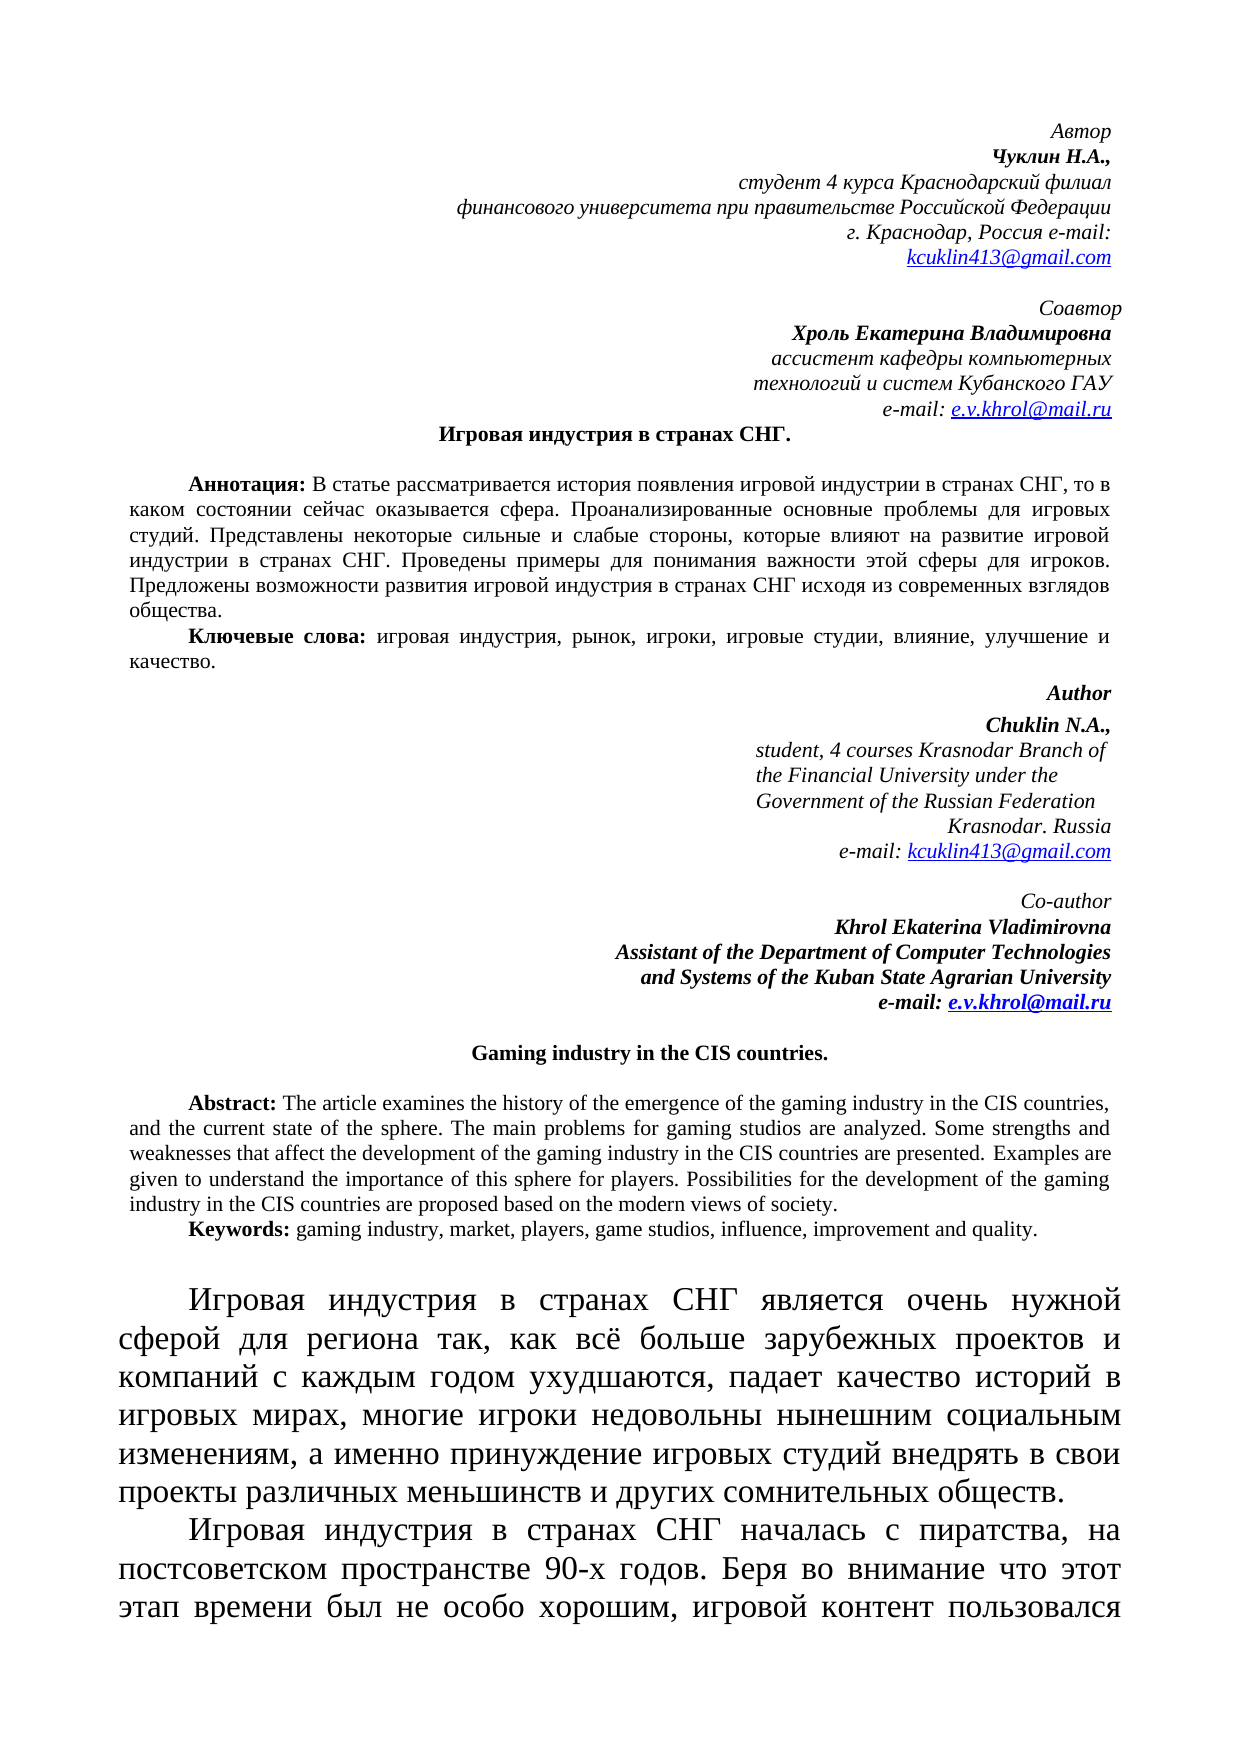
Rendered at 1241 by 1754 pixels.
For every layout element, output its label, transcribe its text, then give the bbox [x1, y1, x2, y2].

text г. Краснодар, Россия е-mail: kcuklin413@gmail.com [567, 219, 1111, 269]
text е-mail: kcuklin413@gmail.com [118, 838, 1111, 863]
text ассистент кафедры компьютерных технологий и систем Кубанского ГАУ [567, 345, 1111, 396]
text Krasnodar. Russia [756, 813, 1111, 838]
text Author [118, 680, 1111, 705]
text Khrol Ekaterina Vladimirovna [129, 914, 1111, 939]
text Автор [118, 118, 1111, 143]
text Игровая индустрия в странах СНГ. [118, 421, 1111, 446]
text Assistant of the Department of Computer Technologies [129, 939, 1111, 964]
text Gaming industry in the CIS countries. [129, 1040, 1111, 1065]
text е-mail: e.v.khrol@mail.ru [567, 396, 1111, 421]
text Ключевые слова: игровая индустрия, рынок, игроки, игровые студии, влияние, улучшение и качество. [129, 623, 1111, 673]
text Chuklin N.A., [118, 712, 1111, 737]
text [118, 1509, 1122, 1624]
text e-mail: e.v.khrol@mail.ru [129, 989, 1111, 1014]
text student, 4 courses Krasnodar Branch of the Financial University under the Government of the Russian Federation [756, 737, 1111, 813]
text Чуклин Н.А., [118, 143, 1111, 168]
text Хроль Екатерина Владимировна [567, 320, 1111, 345]
text Игровая индустрия в странах СНГ является очень нужной сферой для региона так, как всё больше зарубежных проектов и компаний с каждым годом ухудшаются, падает качество историй в игровых мирах, многие игроки недовольны нынешним социальным изменениям, а именно принуждение игровых студий внедрять в свои проекты различных меньшинств и других сомнительных обществ. [118, 1279, 1122, 1509]
text Keywords: gaming industry, market, players, game studios, influence, improvement and quality. [188, 1216, 1122, 1241]
text Abstract: The article examines the history of the emergence of the gaming industry in the CIS countries, and the current state of the sphere. The main problems for gaming studios are analyzed. Some strengths and weaknesses that affect the development of the gaming industry in the CIS countries are presented. Examples are given to understand the importance of this sphere for players. Possibilities for the development of the gaming industry in the CIS countries are proposed based on the modern views of society. [129, 1090, 1111, 1216]
text and Systems of the Kuban State Agrarian University [129, 964, 1111, 989]
text Соавтор [222, 295, 1122, 320]
text Аннотация: В статье рассматривается история появления игровой индустрии в странах СНГ, то в каком состоянии сейчас оказывается сфера. Проанализированные основные проблемы для игровых студий. Представлены некоторые сильные и слабые стороны, которые влияют на развитие игровой индустрии в странах СНГ. Проведены примеры для понимания важности этой сферы для игроков. Предложены возможности развития игровой индустрия в странах СНГ исходя из современных взглядов общества. [129, 471, 1111, 622]
text студент 4 курса Краснодарский филиал финансового университета при правительстве Российской Федерации [129, 169, 1111, 219]
text Co-author [129, 888, 1111, 914]
